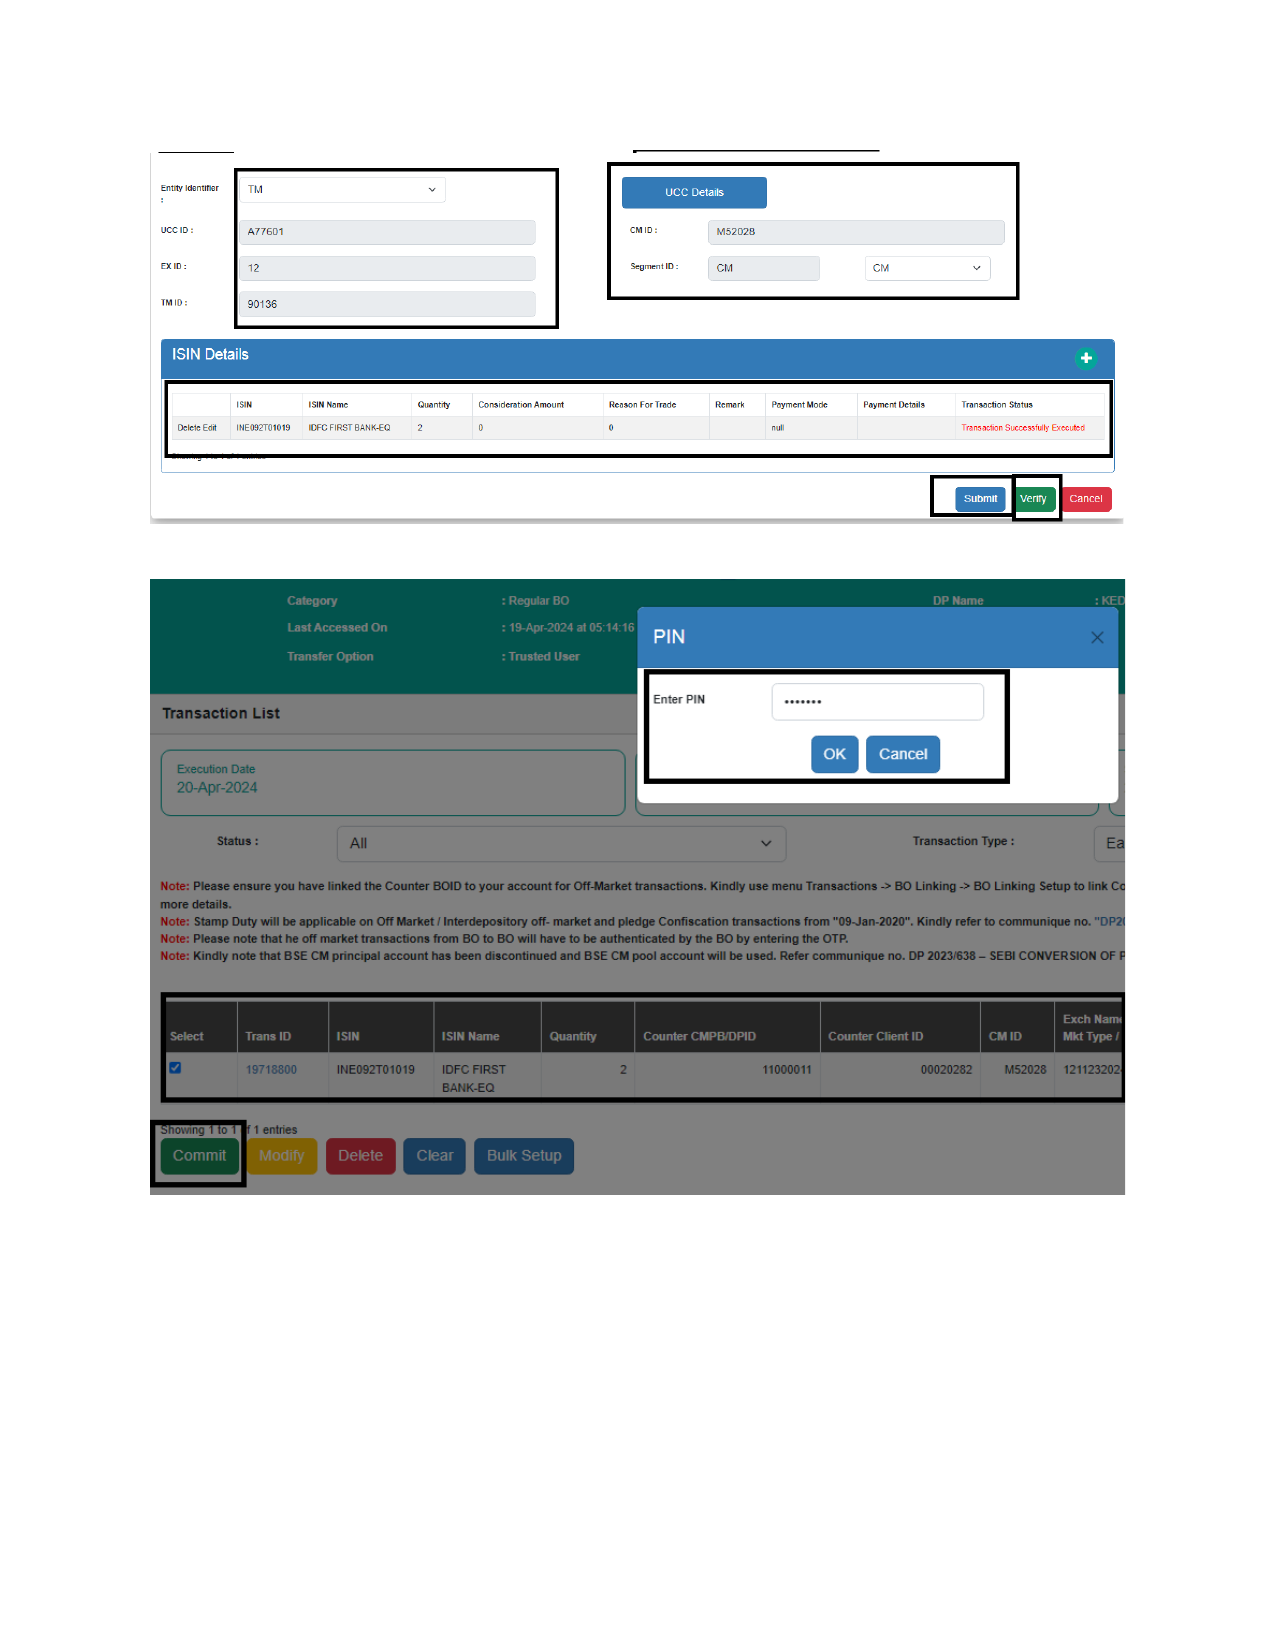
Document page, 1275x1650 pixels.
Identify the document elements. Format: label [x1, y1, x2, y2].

picture [150, 579, 1125, 1195]
picture [150, 150, 1124, 561]
